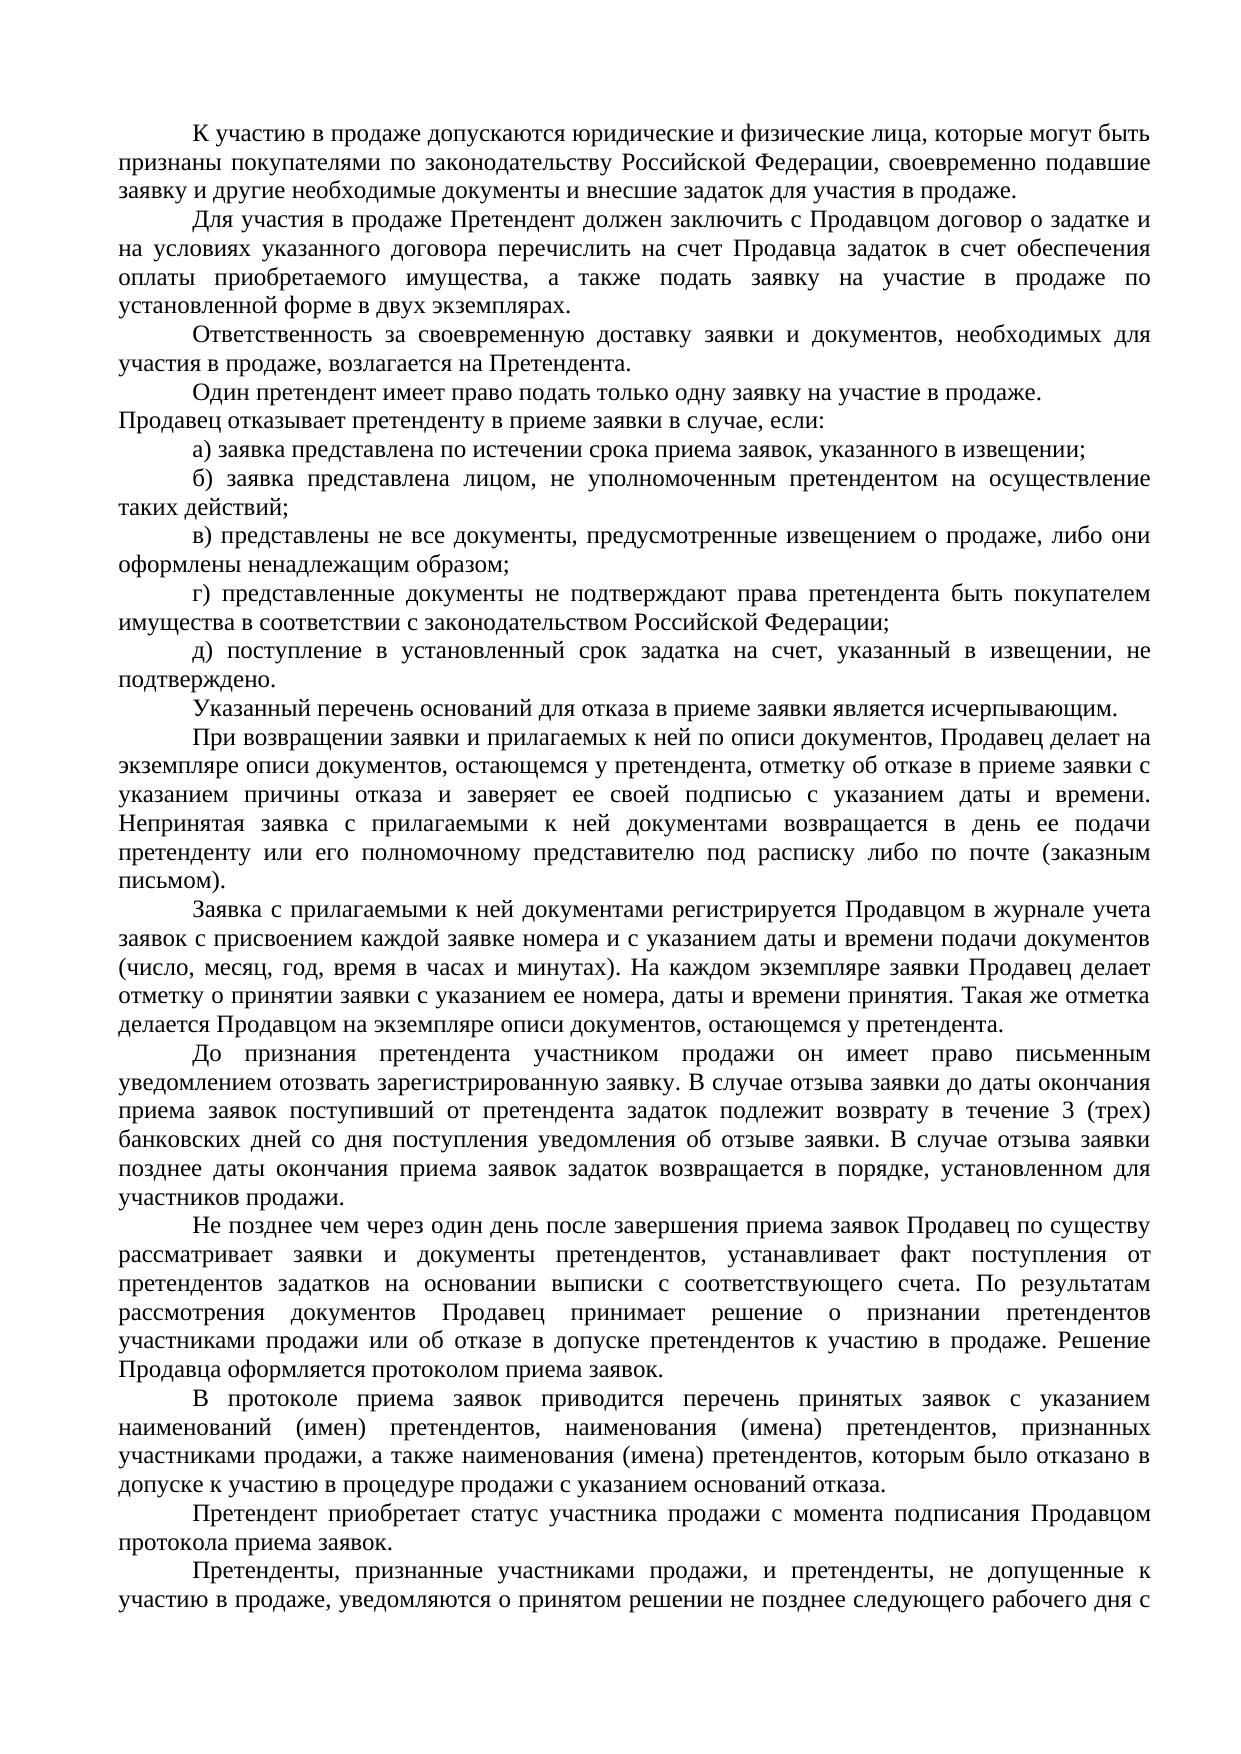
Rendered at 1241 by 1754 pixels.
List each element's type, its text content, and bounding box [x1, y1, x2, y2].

text Указанный перечень оснований для отказа в приеме заявки является исчерпывающим. [118, 693, 1152, 722]
text При возвращении заявки и прилагаемых к ней по описи документов, Продавец делает на экземпляре описи документов, остающемся у претендента, отметку об отказе в приеме заявки с указанием причины отказа и заверяет ее своей подписью с указанием даты и времени. Непринятая заявка с прилагаемыми к ней документами возвращается в день ее подачи претенденту или его полномочному представителю под расписку либо по почте (заказным письмом). [118, 722, 1152, 894]
text Для участия в продаже Претендент должен заключить с Продавцом договор о задатке и на условиях указанного договора перечислить на счет Продавца задаток в счет обеспечения оплаты приобретаемого имущества, а также подать заявку на участие в продаже по установленной форме в двух экземплярах. [118, 204, 1152, 319]
text в) представлены не все документы, предусмотренные извещением о продаже, либо они оформлены ненадлежащим образом; [118, 521, 1152, 578]
text Претендент приобретает статус участника продажи с момента подписания Продавцом протокола приема заявок. [118, 1498, 1152, 1556]
text а) заявка представлена по истечении срока приема заявок, указанного в извещении; [118, 434, 1152, 463]
text б) заявка представлена лицом, не уполномоченным претендентом на осуществление таких действий; [118, 463, 1152, 521]
text К участию в продаже допускаются юридические и физические лица, которые могут быть признаны покупателями по законодательству Российской Федерации, своевременно подавшие заявку и другие необходимые документы и внесшие задаток для участия в продаже. [118, 118, 1152, 204]
text д) поступление в установленный срок задатка на счет, указанный в извещении, не подтверждено. [118, 636, 1152, 693]
text Заявка с прилагаемыми к ней документами регистрируется Продавцом в журнале учета заявок с присвоением каждой заявке номера и с указанием даты и времени подачи документов (число, месяц, год, время в часах и минутах). На каждом экземпляре заявки Продавец делает отметку о принятии заявки с указанием ее номера, даты и времени принятия. Такая же отметка делается Продавцом на экземпляре описи документов, остающемся у претендента. [118, 894, 1152, 1038]
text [118, 1556, 1152, 1613]
text Ответственность за своевременную доставку заявки и документов, необходимых для участия в продаже, возлагается на Претендента. [118, 319, 1152, 377]
text г) представленные документы не подтверждают права претендента быть покупателем имущества в соответствии с законодательством Российской Федерации; [118, 578, 1152, 636]
text Один претендент имеет право подать только одну заявку на участие в продаже. [118, 377, 1152, 406]
text В протоколе приема заявок приводится перечень принятых заявок с указанием наименований (имен) претендентов, наименования (имена) претендентов, признанных участниками продажи, а также наименования (имена) претендентов, которым было отказано в допуске к участию в процедуре продажи с указанием оснований отказа. [118, 1383, 1152, 1498]
text Продавец отказывает претенденту в приеме заявки в случае, если: [118, 406, 1152, 434]
text До признания претендента участником продажи он имеет право письменным уведомлением отозвать зарегистрированную заявку. В случае отзыва заявки до даты окончания приема заявок поступивший от претендента задаток подлежит возврату в течение 3 (трех) банковских дней со дня поступления уведомления об отзыве заявки. В случае отзыва заявки позднее даты окончания приема заявок задаток возвращается в порядке, установленном для участников продажи. [118, 1038, 1152, 1211]
text Не позднее чем через один день после завершения приема заявок Продавец по существу рассматривает заявки и документы претендентов, устанавливает факт поступления от претендентов задатков на основании выписки с соответствующего счета. По результатам рассмотрения документов Продавец принимает решение о признании претендентов участниками продажи или об отказе в допуске претендентов к участию в продаже. Решение Продавца оформляется протоколом приема заявок. [118, 1211, 1152, 1383]
